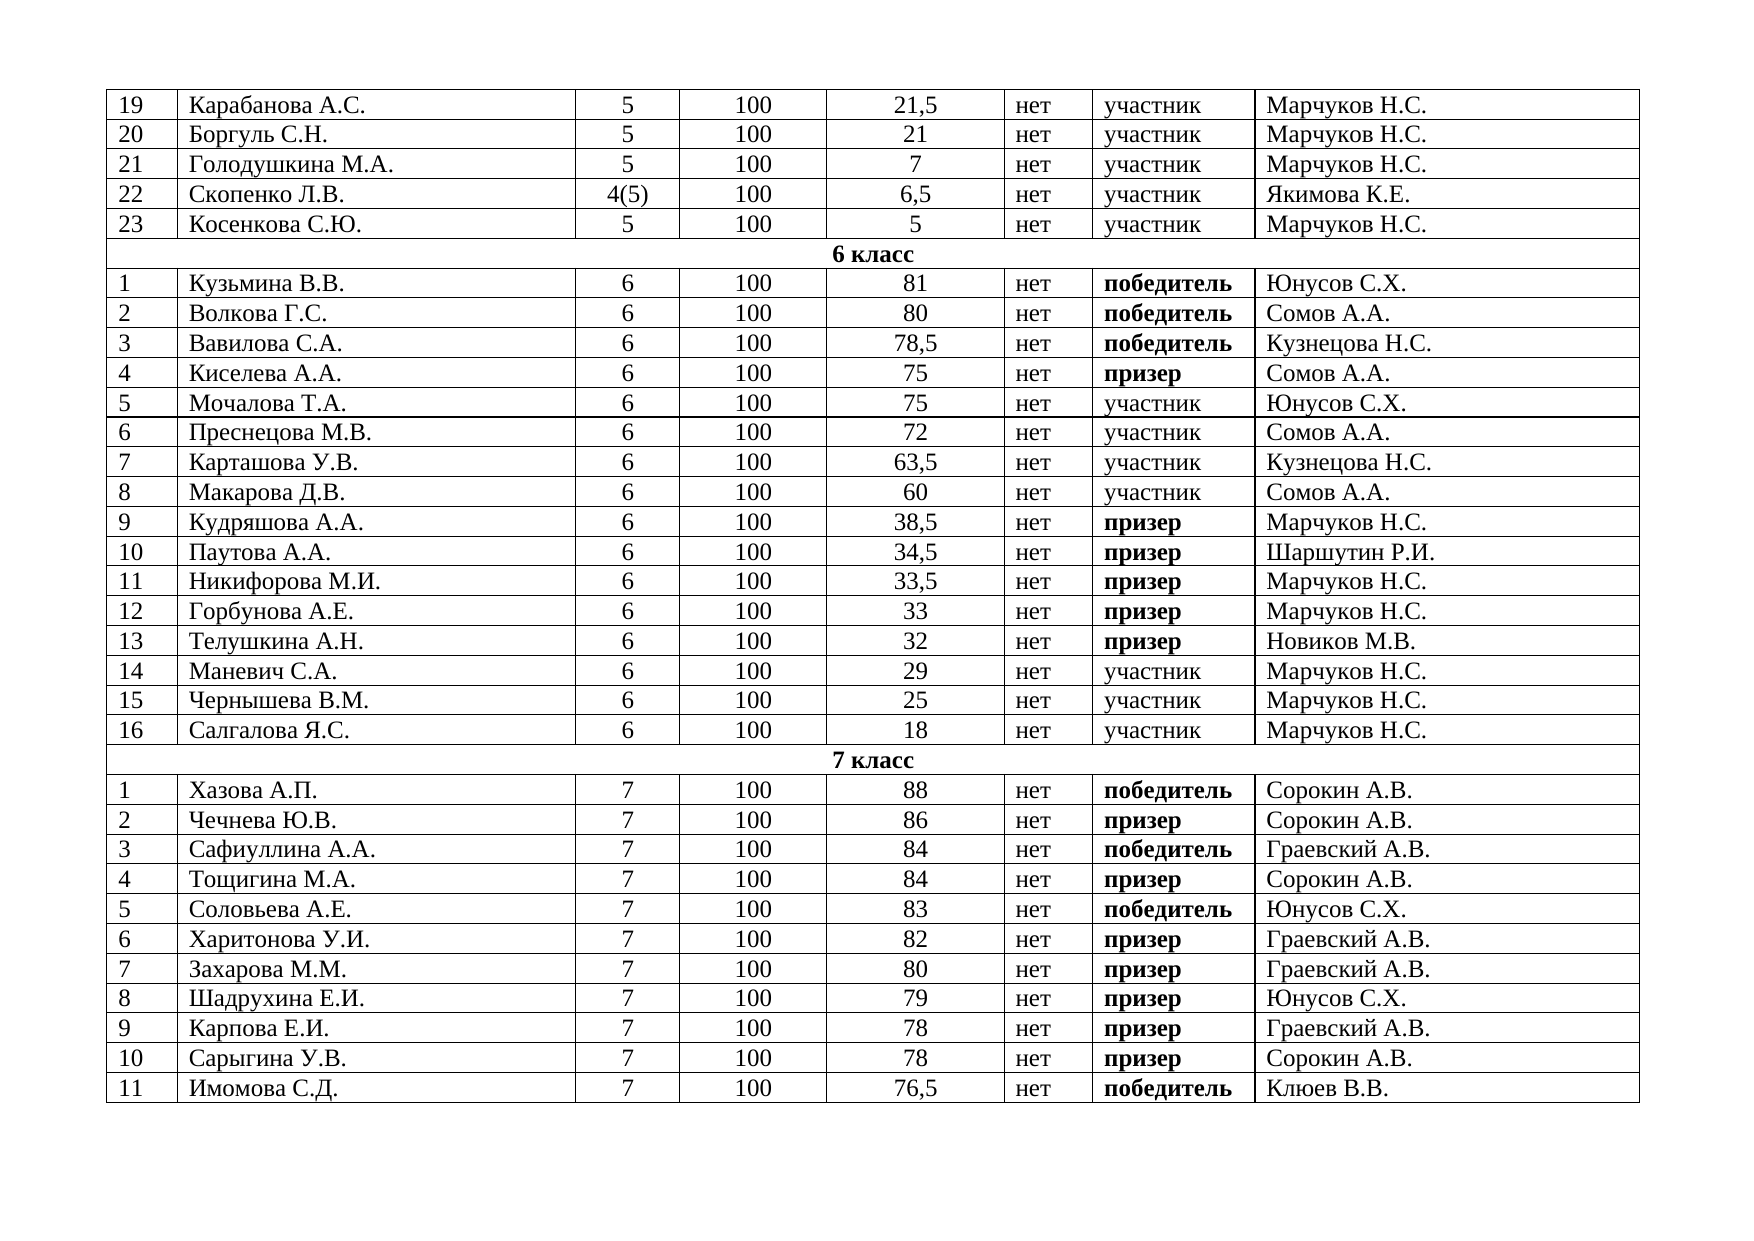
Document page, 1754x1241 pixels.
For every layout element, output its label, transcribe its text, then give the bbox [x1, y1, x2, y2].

table_cell участник [1093, 656, 1254, 684]
table_cell призер [1093, 507, 1254, 536]
table_cell 38,5 [827, 507, 1004, 536]
table_cell нет [1005, 328, 1092, 357]
table_cell нет [1005, 924, 1092, 953]
table_cell призер [1093, 626, 1254, 655]
table_cell нет [1005, 1043, 1092, 1072]
table_cell Вавилова С.А. [178, 328, 575, 357]
table_cell нет [1005, 149, 1092, 178]
table_cell 5 [576, 209, 679, 238]
table_cell 6 [576, 715, 679, 744]
table_cell 7 [107, 447, 177, 476]
table_cell Граевский А.В. [1256, 924, 1639, 953]
table_cell участник [1093, 418, 1254, 446]
table_cell 6 [576, 537, 679, 565]
table_cell 100 [680, 269, 826, 297]
table_cell Марчуков Н.С. [1256, 149, 1639, 178]
table_cell Марчуков Н.С. [1256, 715, 1639, 744]
table_cell 21,5 [827, 90, 1004, 118]
table_cell участник [1093, 388, 1254, 416]
table_cell 100 [680, 447, 826, 476]
table_cell 6 [576, 447, 679, 476]
table_cell 100 [680, 984, 826, 1012]
table_cell нет [1005, 566, 1092, 595]
table_cell нет [1005, 984, 1092, 1012]
table_cell нет [1005, 298, 1092, 327]
table_cell 5 [576, 90, 679, 118]
table_cell Кузнецова Н.С. [1256, 328, 1639, 357]
table_cell нет [1005, 120, 1092, 148]
table_cell Сомов А.А. [1256, 418, 1639, 446]
table_cell 20 [107, 120, 177, 148]
table_cell нет [1005, 179, 1092, 208]
table_cell Голодушкина М.А. [178, 149, 575, 178]
table_cell 8 [107, 984, 177, 1012]
table_cell 100 [680, 179, 826, 208]
table_cell Граевский А.В. [1256, 954, 1639, 982]
table_cell участник [1093, 209, 1254, 238]
table_cell 11 [107, 566, 177, 595]
table_cell 19 [107, 90, 177, 118]
table_cell 6 [576, 328, 679, 357]
table_cell призер [1093, 924, 1254, 953]
table_cell 6 [576, 686, 679, 714]
table_cell 11 [107, 1073, 177, 1102]
table_cell 7 [576, 805, 679, 833]
table_cell нет [1005, 388, 1092, 416]
table_cell Граевский А.В. [1256, 1013, 1639, 1042]
table_cell Сорокин А.В. [1256, 1043, 1639, 1072]
table_cell 100 [680, 864, 826, 893]
table_cell победитель [1093, 775, 1254, 804]
table_cell победитель [1093, 894, 1254, 923]
table_cell 9 [107, 1013, 177, 1042]
table_cell 60 [827, 477, 1004, 506]
table_cell 2 [107, 805, 177, 833]
table_cell Хазова А.П. [178, 775, 575, 804]
table_cell Кузьмина В.В. [178, 269, 575, 297]
table_cell 100 [680, 388, 826, 416]
table_cell призер [1093, 1043, 1254, 1072]
table_cell 6 [576, 388, 679, 416]
table_cell Шаршутин Р.И. [1256, 537, 1639, 565]
table_cell нет [1005, 269, 1092, 297]
table_cell 79 [827, 984, 1004, 1012]
table_cell победитель [1093, 328, 1254, 357]
table_cell 3 [107, 835, 177, 863]
table_cell 4 [107, 358, 177, 387]
table_cell 7 [576, 924, 679, 953]
table_cell 21 [827, 120, 1004, 148]
table_cell 100 [680, 149, 826, 178]
table_cell победитель [1093, 269, 1254, 297]
table_cell 21 [107, 149, 177, 178]
table_cell нет [1005, 596, 1092, 625]
table_cell 5 [576, 149, 679, 178]
table_cell 18 [827, 715, 1004, 744]
table_cell 100 [680, 209, 826, 238]
table_cell 100 [680, 805, 826, 833]
table_cell участник [1093, 90, 1254, 118]
table_cell призер [1093, 1013, 1254, 1042]
table_cell 6 [576, 477, 679, 506]
table_cell 6 [576, 269, 679, 297]
table_cell Марчуков Н.С. [1256, 209, 1639, 238]
table_cell Сорокин А.В. [1256, 775, 1639, 804]
table_cell 6 [576, 566, 679, 595]
table_cell участник [1093, 447, 1254, 476]
table_cell 100 [680, 120, 826, 148]
table_cell Волкова Г.С. [178, 298, 575, 327]
table_cell 25 [827, 686, 1004, 714]
table_cell Марчуков Н.С. [1256, 507, 1639, 536]
table_cell 6 [576, 298, 679, 327]
table_cell победитель [1093, 835, 1254, 863]
table_cell Маневич С.А. [178, 656, 575, 684]
table_cell 1 [107, 775, 177, 804]
table_cell 3 [107, 328, 177, 357]
table_cell 33,5 [827, 566, 1004, 595]
table_cell Марчуков Н.С. [1256, 120, 1639, 148]
table_cell участник [1093, 179, 1254, 208]
table_cell 84 [827, 864, 1004, 893]
table_cell 4(5) [576, 179, 679, 208]
table_cell 100 [680, 775, 826, 804]
table_cell Чечнева Ю.В. [178, 805, 575, 833]
table_cell 100 [680, 1043, 826, 1072]
table_cell 100 [680, 656, 826, 684]
table_cell 100 [680, 328, 826, 357]
table_cell 22 [107, 179, 177, 208]
table_cell нет [1005, 537, 1092, 565]
table_cell Харитонова У.И. [178, 924, 575, 953]
table_cell 100 [680, 596, 826, 625]
table_cell нет [1005, 1013, 1092, 1042]
table_cell 16 [107, 715, 177, 744]
table_cell 84 [827, 835, 1004, 863]
table_cell 6 [576, 656, 679, 684]
table_cell Клюев В.В. [1256, 1073, 1639, 1102]
table_cell призер [1093, 984, 1254, 1012]
table_cell 7 класс [107, 745, 1639, 774]
table_cell 1 [107, 269, 177, 297]
table_cell 86 [827, 805, 1004, 833]
table_cell 100 [680, 507, 826, 536]
table_cell Сомов А.А. [1256, 358, 1639, 387]
table_cell Макарова Д.В. [178, 477, 575, 506]
table_cell 100 [680, 566, 826, 595]
table_cell 2 [107, 298, 177, 327]
table_cell призер [1093, 537, 1254, 565]
table_cell участник [1093, 686, 1254, 714]
table_cell 80 [827, 954, 1004, 982]
table_cell 23 [107, 209, 177, 238]
table_cell 100 [680, 298, 826, 327]
table_cell Карпова Е.И. [178, 1013, 575, 1042]
table_cell 7 [576, 1073, 679, 1102]
table_cell Якимова К.Е. [1256, 179, 1639, 208]
table_cell 100 [680, 1013, 826, 1042]
table_cell 12 [107, 596, 177, 625]
table_cell нет [1005, 507, 1092, 536]
table_cell 5 [107, 894, 177, 923]
table_cell Сафиуллина А.А. [178, 835, 575, 863]
table_cell 100 [680, 894, 826, 923]
table_cell участник [1093, 120, 1254, 148]
table_cell призер [1093, 954, 1254, 982]
table_cell Преснецова М.В. [178, 418, 575, 446]
table_cell 6 [576, 626, 679, 655]
table_cell 8 [107, 477, 177, 506]
table_cell Сомов А.А. [1256, 477, 1639, 506]
table_cell 6,5 [827, 179, 1004, 208]
table_cell участник [1093, 149, 1254, 178]
table_cell 78 [827, 1043, 1004, 1072]
table_cell Юнусов С.Х. [1256, 388, 1639, 416]
table_cell 6 [576, 418, 679, 446]
table_cell Юнусов С.Х. [1256, 269, 1639, 297]
table_cell Киселева А.А. [178, 358, 575, 387]
table_cell 82 [827, 924, 1004, 953]
table_cell призер [1093, 805, 1254, 833]
table_cell Юнусов С.Х. [1256, 894, 1639, 923]
table_cell 88 [827, 775, 1004, 804]
table_cell Кузнецова Н.С. [1256, 447, 1639, 476]
table_cell победитель [1093, 1073, 1254, 1102]
table_cell призер [1093, 566, 1254, 595]
table_cell 100 [680, 626, 826, 655]
table_cell 100 [680, 1073, 826, 1102]
table_cell Соловьева А.Е. [178, 894, 575, 923]
table_cell нет [1005, 477, 1092, 506]
table_cell нет [1005, 835, 1092, 863]
table_cell 6 [107, 418, 177, 446]
table_cell Горбунова А.Е. [178, 596, 575, 625]
table_cell участник [1093, 477, 1254, 506]
table_cell 81 [827, 269, 1004, 297]
table_cell Шадрухина Е.И. [178, 984, 575, 1012]
table_cell 78 [827, 1013, 1004, 1042]
table_cell 10 [107, 537, 177, 565]
table_cell 100 [680, 537, 826, 565]
table_cell 100 [680, 924, 826, 953]
table_cell Скопенко Л.В. [178, 179, 575, 208]
table_cell Граевский А.В. [1256, 835, 1639, 863]
table_cell 100 [680, 358, 826, 387]
table_cell 7 [576, 954, 679, 982]
table_cell 80 [827, 298, 1004, 327]
table_cell Тощигина М.А. [178, 864, 575, 893]
table_cell призер [1093, 596, 1254, 625]
table_cell Марчуков Н.С. [1256, 686, 1639, 714]
table_cell Карташова У.В. [178, 447, 575, 476]
table_cell нет [1005, 626, 1092, 655]
table_cell 6 [576, 507, 679, 536]
table_cell 6 [107, 924, 177, 953]
table_cell 76,5 [827, 1073, 1004, 1102]
table_cell 100 [680, 418, 826, 446]
table_cell 83 [827, 894, 1004, 923]
table_cell нет [1005, 656, 1092, 684]
table_cell 7 [827, 149, 1004, 178]
table_cell нет [1005, 894, 1092, 923]
table_cell 15 [107, 686, 177, 714]
table_cell 5 [827, 209, 1004, 238]
table_cell 7 [576, 984, 679, 1012]
table_cell победитель [1093, 298, 1254, 327]
table_cell Кудряшова А.А. [178, 507, 575, 536]
table_cell 32 [827, 626, 1004, 655]
table_cell Никифорова М.И. [178, 566, 575, 595]
table_cell 7 [576, 894, 679, 923]
table_cell Сомов А.А. [1256, 298, 1639, 327]
table_cell Марчуков Н.С. [1256, 656, 1639, 684]
table_cell Карабанова А.С. [178, 90, 575, 118]
table_cell Юнусов С.Х. [1256, 984, 1639, 1012]
table_cell 5 [576, 120, 679, 148]
table_cell Паутова А.А. [178, 537, 575, 565]
table_cell 100 [680, 90, 826, 118]
table_cell 7 [576, 1013, 679, 1042]
table_cell Имомова С.Д. [178, 1073, 575, 1102]
table_cell нет [1005, 686, 1092, 714]
table_cell 100 [680, 954, 826, 982]
table_cell 7 [576, 775, 679, 804]
table_cell 100 [680, 477, 826, 506]
table_cell нет [1005, 358, 1092, 387]
table_cell Марчуков Н.С. [1256, 566, 1639, 595]
table_cell Чернышева В.М. [178, 686, 575, 714]
table_cell 75 [827, 388, 1004, 416]
table_cell 6 класс [107, 239, 1639, 267]
table_cell нет [1005, 805, 1092, 833]
table_cell Боргуль С.Н. [178, 120, 575, 148]
table_cell нет [1005, 864, 1092, 893]
table_cell нет [1005, 954, 1092, 982]
table_cell нет [1005, 90, 1092, 118]
table_cell нет [1005, 715, 1092, 744]
table_cell 72 [827, 418, 1004, 446]
table_cell 4 [107, 864, 177, 893]
table_cell 13 [107, 626, 177, 655]
table_cell 6 [576, 596, 679, 625]
table_cell 7 [576, 864, 679, 893]
table_cell Косенкова С.Ю. [178, 209, 575, 238]
table_cell нет [1005, 209, 1092, 238]
table_cell 10 [107, 1043, 177, 1072]
table_cell 63,5 [827, 447, 1004, 476]
table_cell 6 [576, 358, 679, 387]
table_cell Салгалова Я.С. [178, 715, 575, 744]
table_cell 5 [107, 388, 177, 416]
table_cell 75 [827, 358, 1004, 387]
table_cell 100 [680, 835, 826, 863]
table_cell нет [1005, 1073, 1092, 1102]
table_cell Сорокин А.В. [1256, 864, 1639, 893]
table_cell 7 [576, 1043, 679, 1072]
table_cell нет [1005, 418, 1092, 446]
table_cell Сарыгина У.В. [178, 1043, 575, 1072]
table_cell 33 [827, 596, 1004, 625]
table_cell нет [1005, 775, 1092, 804]
table_cell Сорокин А.В. [1256, 805, 1639, 833]
table_cell призер [1093, 864, 1254, 893]
table_cell нет [1005, 447, 1092, 476]
table_cell 100 [680, 715, 826, 744]
table_cell 14 [107, 656, 177, 684]
table_cell Телушкина А.Н. [178, 626, 575, 655]
table_cell Новиков М.В. [1256, 626, 1639, 655]
table_cell 29 [827, 656, 1004, 684]
table_cell 9 [107, 507, 177, 536]
table_cell призер [1093, 358, 1254, 387]
table_cell 100 [680, 686, 826, 714]
table_cell Марчуков Н.С. [1256, 596, 1639, 625]
table_cell 34,5 [827, 537, 1004, 565]
table_cell 7 [576, 835, 679, 863]
table_cell 78,5 [827, 328, 1004, 357]
table_cell Марчуков Н.С. [1256, 90, 1639, 118]
table_cell участник [1093, 715, 1254, 744]
table_cell Мочалова Т.А. [178, 388, 575, 416]
table_cell Захарова М.М. [178, 954, 575, 982]
table_cell 7 [107, 954, 177, 982]
